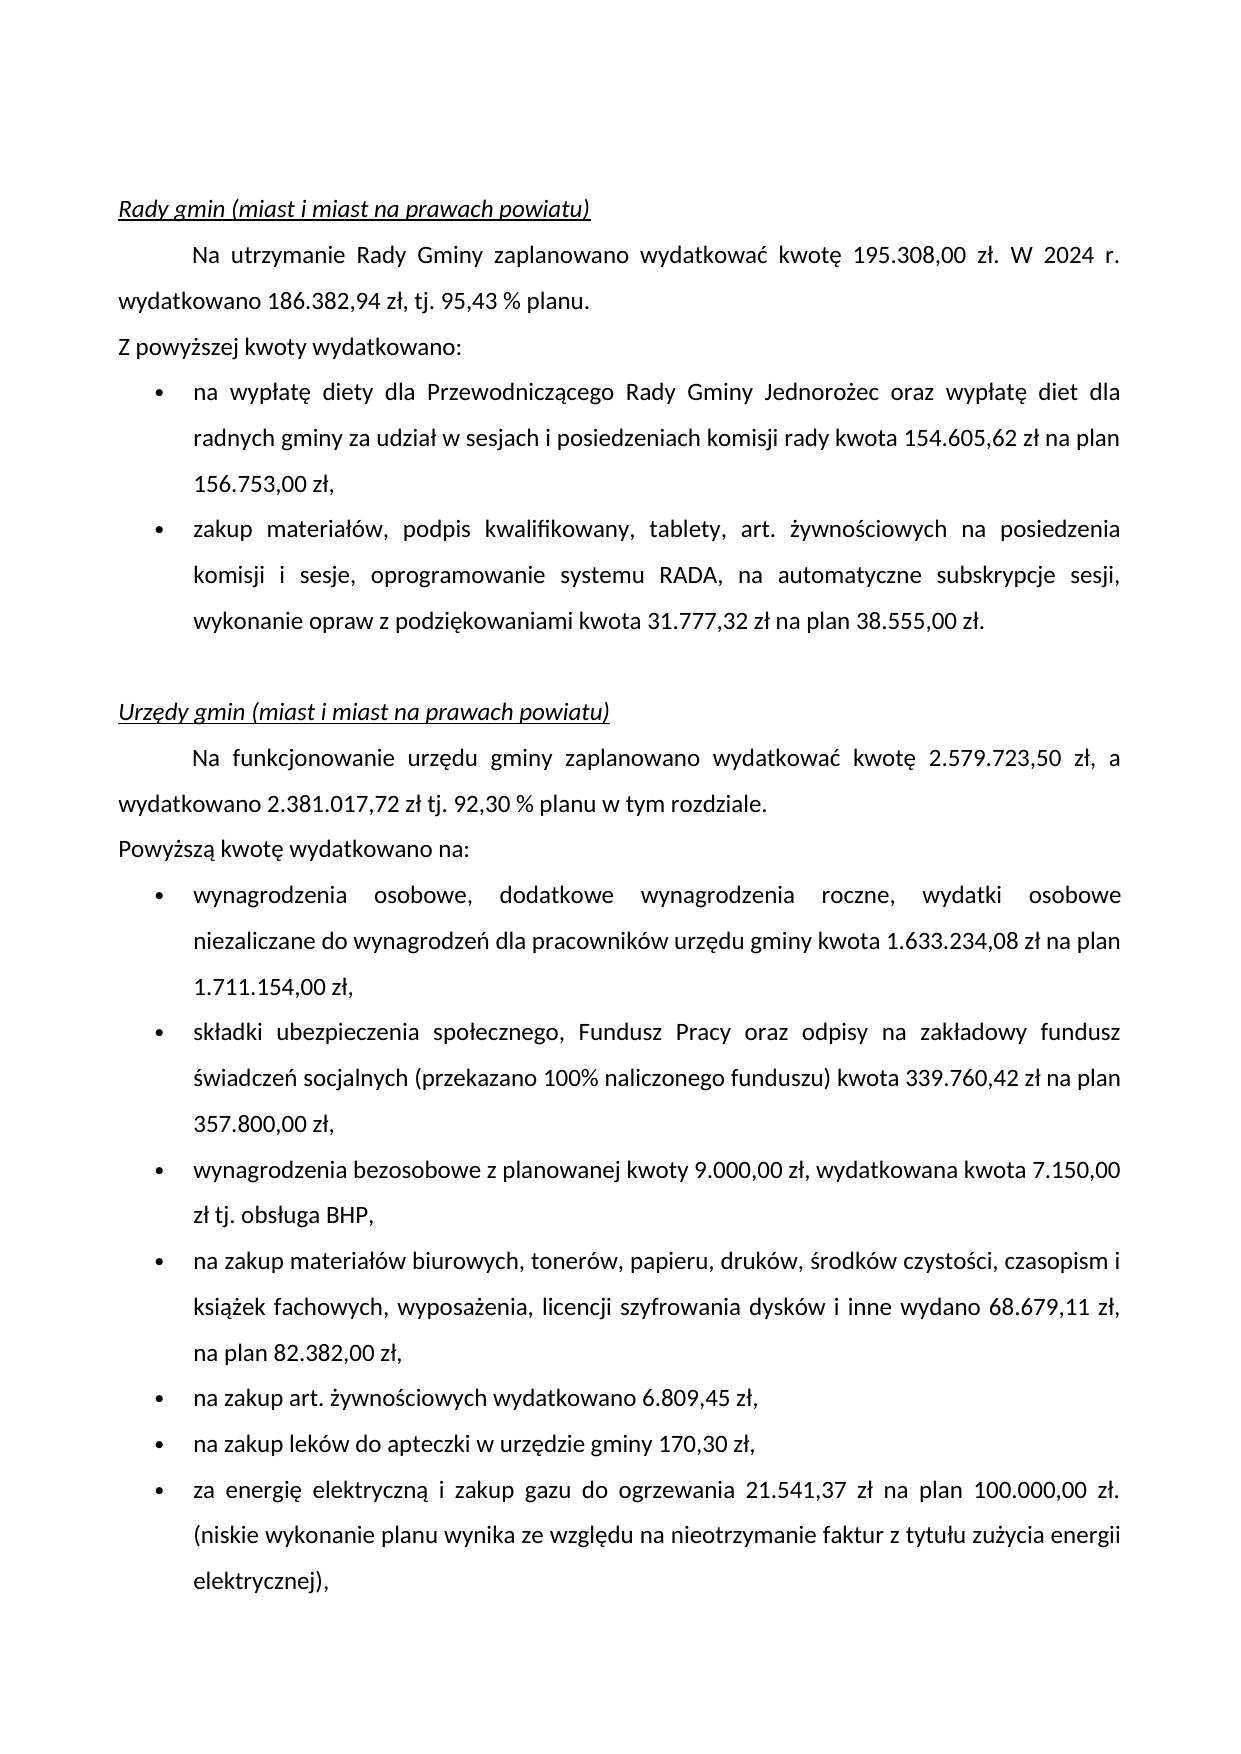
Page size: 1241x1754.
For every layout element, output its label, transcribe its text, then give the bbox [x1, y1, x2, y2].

text Z powyższej kwoty wydatkowano: [118, 331, 1122, 361]
text Powyższą kwotę wydatkowano na: [118, 834, 1122, 864]
text Urzędy gmin (miast i miast na prawach powiatu) [118, 696, 1122, 727]
text Na funkcjonowanie urzędu gminy zaplanowano wydatkować kwotę 2.579.723,50 zł, a wydatkowano 2.381.017,72 zł tj. 92,30 % planu w tym rozdziale. [118, 742, 1122, 818]
list na zakup materiałów biurowych, tonerów, papieru, druków, środków czystości, czasopism i książek fachowych, wyposażenia, licencji szyfrowania dysków i inne wydano 68.679,11 zł, na plan 82.382,00 zł, [156, 1245, 1122, 1367]
text Na utrzymanie Rady Gminy zaplanowano wydatkować kwotę 195.308,00 zł. W 2024 r. wydatkowano 186.382,94 zł, tj. 95,43 % planu. [118, 239, 1122, 315]
list wynagrodzenia osobowe, dodatkowe wynagrodzenia roczne, wydatki osobowe niezaliczane do wynagrodzeń dla pracowników urzędu gminy kwota 1.633.234,08 zł na plan 1.711.154,00 zł, [156, 879, 1122, 1001]
list na zakup art. żywnościowych wydatkowano 6.809,45 zł, [156, 1382, 1122, 1413]
list zakup materiałów, podpis kwalifikowany, tablety, art. żywnościowych na posiedzenia komisji i sesje, oprogramowanie systemu RADA, na automatyczne subskrypcje sesji, wykonanie opraw z podziękowaniami kwota 31.777,32 zł na plan 38.555,00 zł. [156, 513, 1122, 636]
list za energię elektryczną i zakup gazu do ogrzewania 21.541,37 zł na plan 100.000,00 zł. (niskie wykonanie planu wynika ze względu na nieotrzymanie faktur z tytułu zużycia energii elektrycznej), [156, 1474, 1122, 1596]
list na zakup leków do apteczki w urzędzie gminy 170,30 zł, [156, 1428, 1122, 1459]
list składki ubezpieczenia społecznego, Fundusz Pracy oraz odpisy na zakładowy fundusz świadczeń socjalnych (przekazano 100% naliczonego funduszu) kwota 339.760,42 zł na plan 357.800,00 zł, [156, 1017, 1122, 1138]
list wynagrodzenia bezosobowe z planowanej kwoty 9.000,00 zł, wydatkowana kwota 7.150,00 zł tj. obsługa BHP, [156, 1154, 1122, 1230]
text Rady gmin (miast i miast na prawach powiatu) [118, 193, 1122, 224]
list na wypłatę diety dla Przewodniczącego Rady Gminy Jednorożec oraz wypłatę diet dla radnych gminy za udział w sesjach i posiedzeniach komisji rady kwota 154.605,62 zł na plan 156.753,00 zł, [156, 376, 1122, 498]
